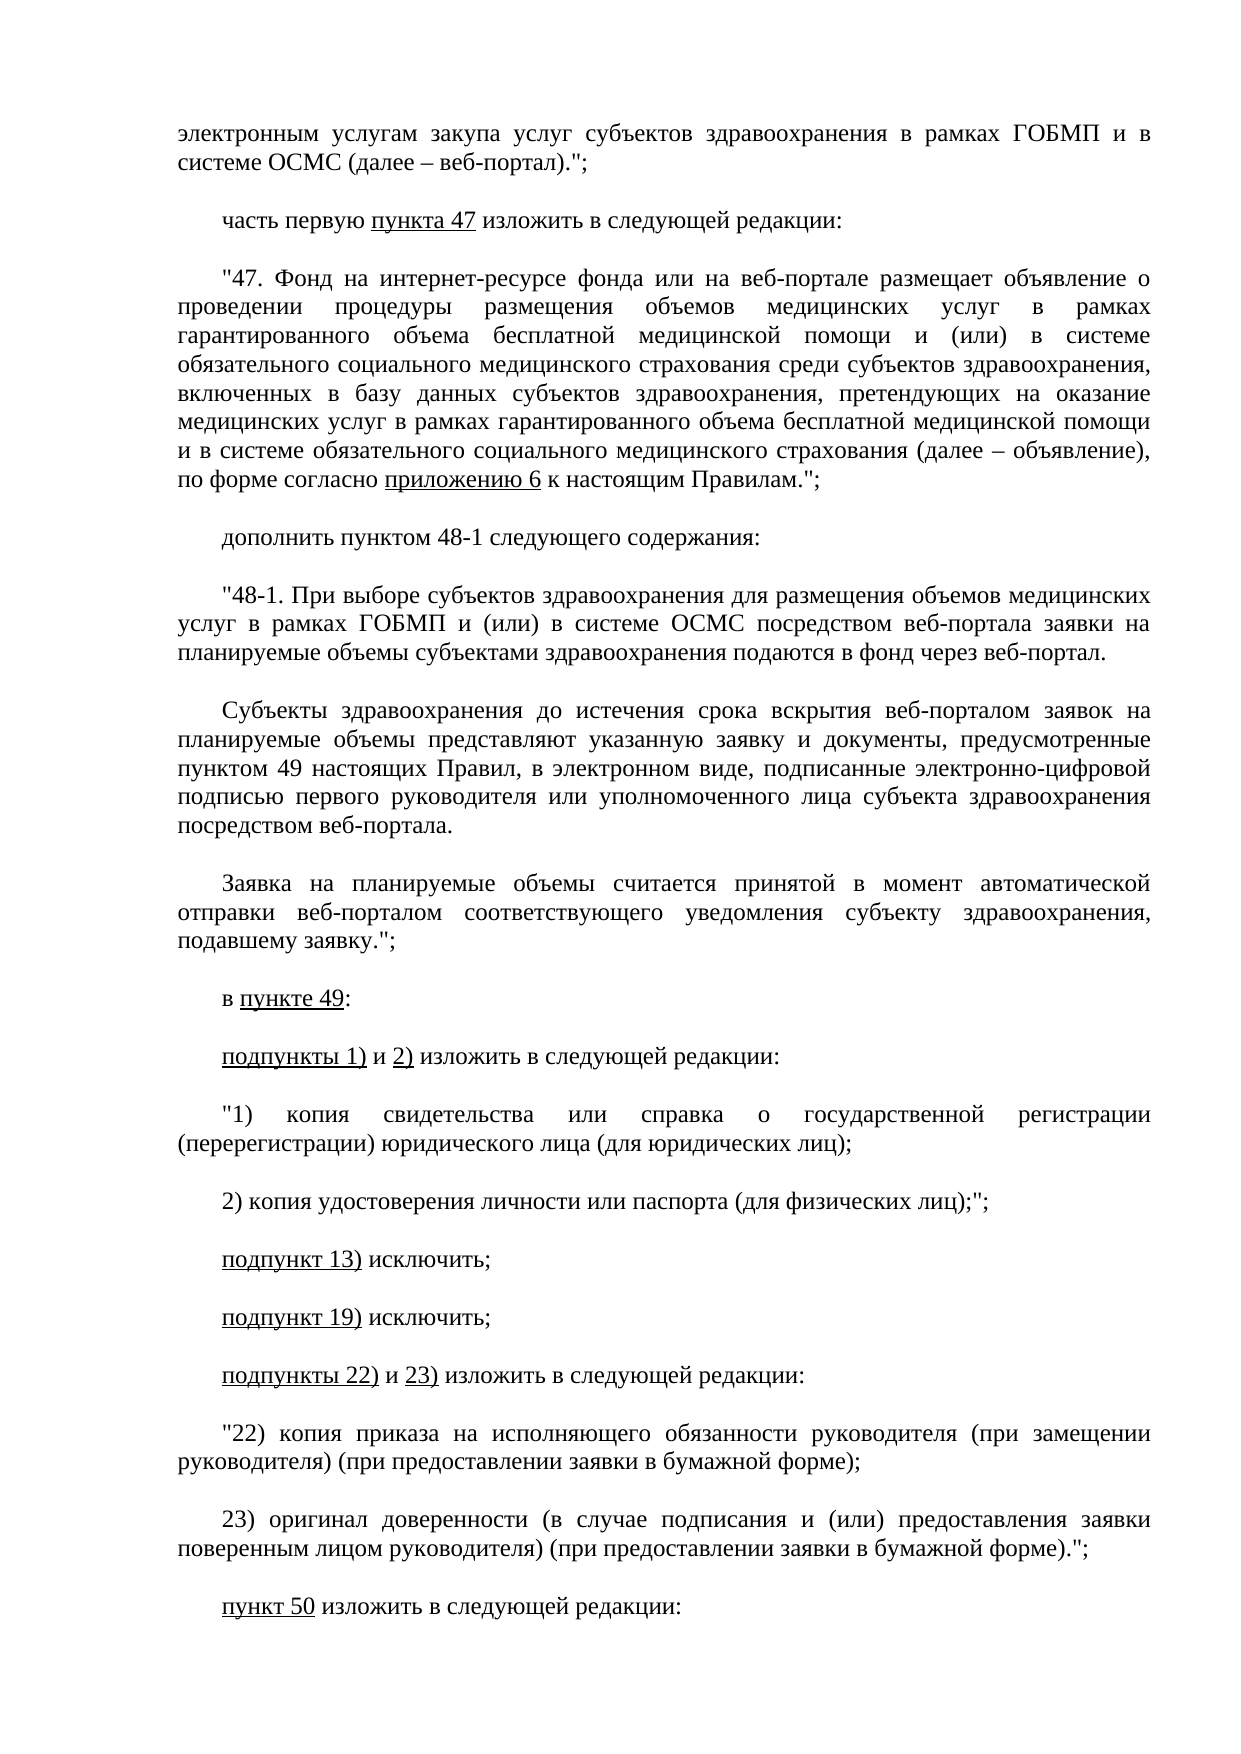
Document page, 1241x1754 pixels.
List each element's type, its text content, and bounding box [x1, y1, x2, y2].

text подпункты 22) и 23) изложить в следующей редакции: [177, 1360, 1152, 1388]
text Заявка на планируемые объемы считается принятой в момент автоматической отправки веб-порталом соответствующего уведомления субъекту здравоохранения, подавшему заявку."; [177, 868, 1152, 954]
text часть первую пункта 47 изложить в следующей редакции: [177, 205, 1152, 233]
text "47. Фонд на интернет-ресурсе фонда или на веб-портале размещает объявление о проведении процедуры размещения объемов медицинских услуг в рамках гарантированного объема бесплатной медицинской помощи и (или) в системе обязательного социального медицинского страхования среди субъектов здравоохранения, включенных в базу данных субъектов здравоохранения, претендующих на оказание медицинских услуг в рамках гарантированного объема бесплатной медицинской помощи и в системе обязательного социального медицинского страхования (далее – объявление), по форме согласно приложению 6 к настоящим Правилам."; [177, 263, 1152, 493]
text дополнить пунктом 48-1 следующего содержания: [177, 522, 1152, 551]
text 23) оригинал доверенности (в случае подписания и (или) предоставления заявки поверенным лицом руководителя) (при предоставлении заявки в бумажной форме)."; [177, 1504, 1152, 1562]
text "22) копия приказа на исполняющего обязанности руководителя (при замещении руководителя) (при предоставлении заявки в бумажной форме); [177, 1418, 1152, 1475]
text пункт 50 изложить в следующей редакции: [177, 1591, 1152, 1620]
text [177, 118, 1152, 176]
text Субъекты здравоохранения до истечения срока вскрытия веб-порталом заявок на планируемые объемы представляют указанную заявку и документы, предусмотренные пунктом 49 настоящих Правил, в электронном виде, подписанные электронно-цифровой подписью первого руководителя или уполномоченного лица субъекта здравоохранения посредством веб-портала. [177, 695, 1152, 839]
text в пункте 49: [177, 983, 1152, 1012]
text 2) копия удостоверения личности или паспорта (для физических лиц);"; [177, 1186, 1152, 1215]
text подпункт 19) исключить; [177, 1302, 1152, 1331]
text подпункт 13) исключить; [177, 1244, 1152, 1273]
text "48-1. При выборе субъектов здравоохранения для размещения объемов медицинских услуг в рамках ГОБМП и (или) в системе ОСМС посредством веб-портала заявки на планируемые объемы субъектами здравоохранения подаются в фонд через веб-портал. [177, 580, 1152, 666]
text подпункты 1) и 2) изложить в следующей редакции: [177, 1041, 1152, 1070]
text "1) копия свидетельства или справка о государственной регистрации (перерегистрации) юридического лица (для юридических лиц); [177, 1099, 1152, 1157]
